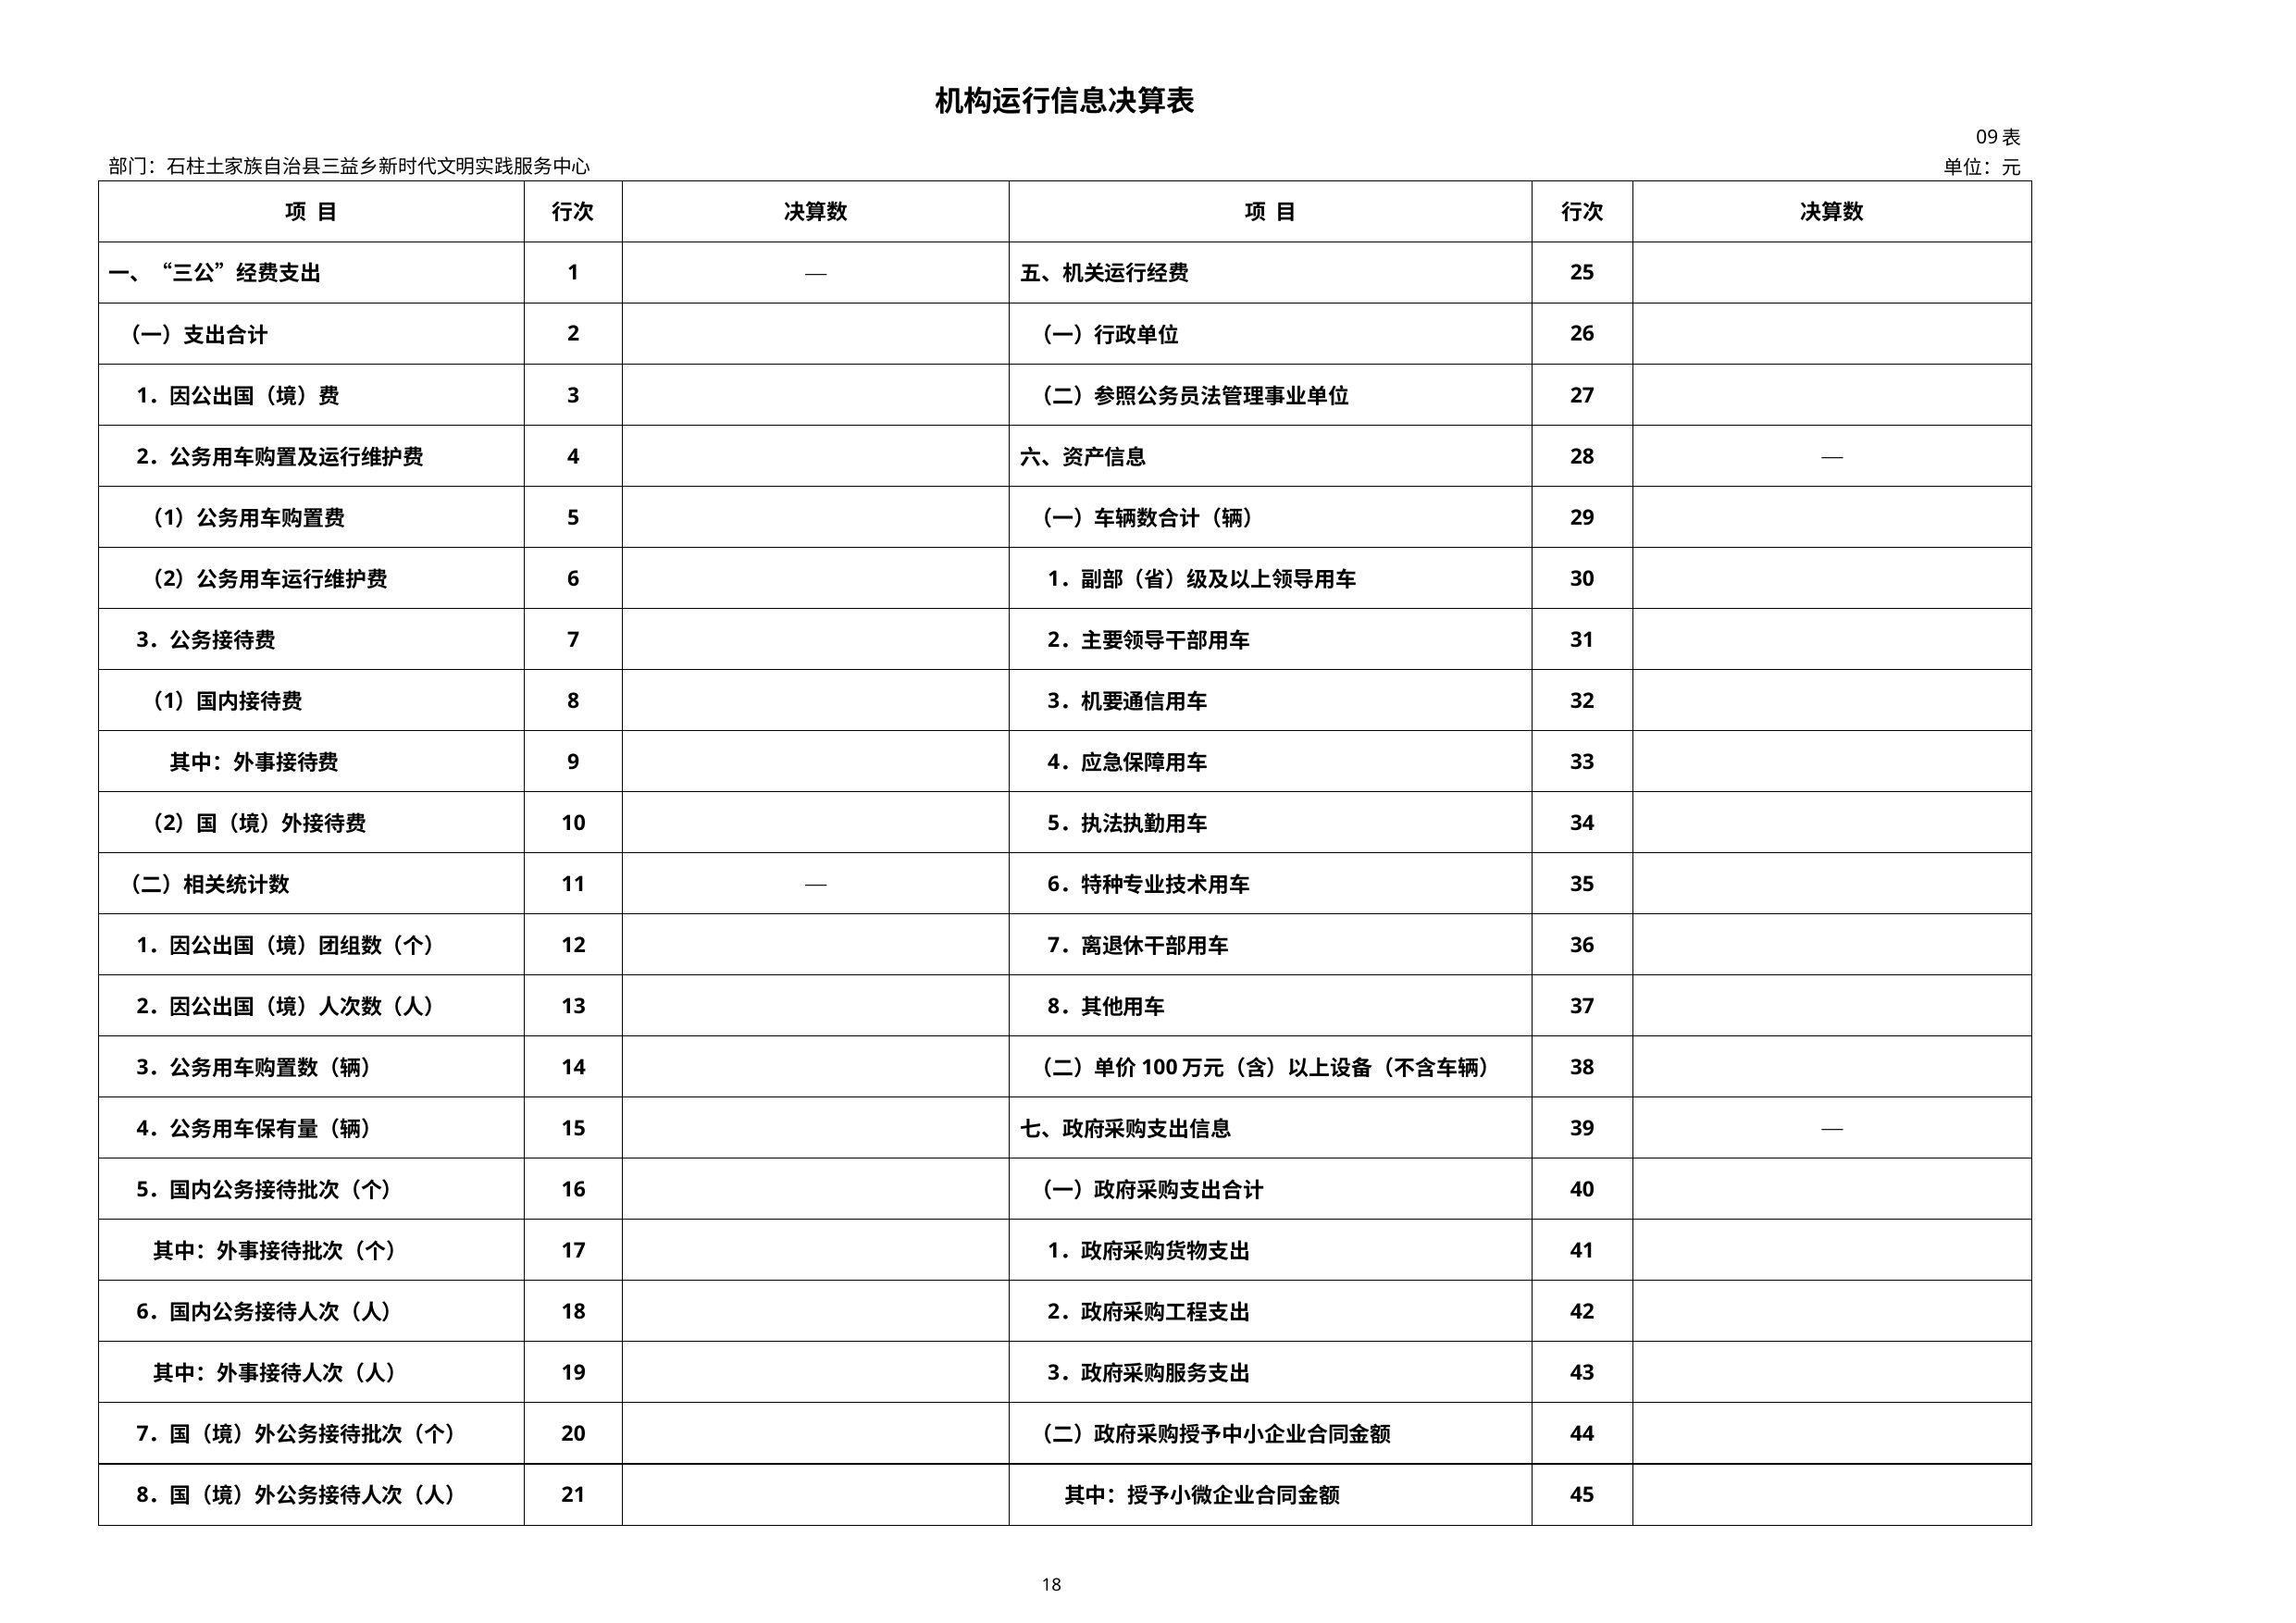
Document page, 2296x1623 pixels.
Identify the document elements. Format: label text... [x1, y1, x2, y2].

table_cell 45 [1533, 1465, 1632, 1524]
table_cell 38 [1533, 1036, 1632, 1096]
table_cell （1）公务用车购置费 [99, 487, 524, 547]
table_cell 4．应急保障用车 [1010, 731, 1532, 791]
table_cell [1633, 1220, 2031, 1280]
table_cell （2）国（境）外接待费 [99, 792, 524, 852]
table_cell [623, 975, 1009, 1035]
table_cell 3．公务用车购置数（辆） [99, 1036, 524, 1096]
table_cell [623, 792, 1009, 852]
table_cell 41 [1533, 1220, 1632, 1280]
table_cell [1633, 365, 2031, 425]
table_cell [623, 1342, 1009, 1402]
table_cell 11 [525, 853, 622, 913]
table_cell [1633, 853, 2031, 913]
table_cell 39 [1533, 1097, 1632, 1158]
table_cell （2）公务用车运行维护费 [99, 548, 524, 608]
table_cell 36 [1533, 914, 1632, 974]
table_cell [623, 1036, 1009, 1096]
table_cell （一）车辆数合计（辆） [1010, 487, 1532, 547]
table_cell [623, 426, 1009, 486]
table_cell [1633, 304, 2031, 364]
table_cell [1633, 1158, 2031, 1219]
table_cell 31 [1533, 609, 1632, 669]
table_cell [623, 731, 1009, 791]
table_cell [623, 670, 1009, 730]
table_cell — [1633, 1097, 2031, 1158]
table_cell 一、“三公”经费支出 [99, 242, 524, 303]
table_cell 26 [1533, 304, 1632, 364]
table_cell 6 [525, 548, 622, 608]
table_cell 8．国（境）外公务接待人次（人） [99, 1465, 524, 1524]
table_cell 35 [1533, 853, 1632, 913]
table_cell [1633, 1342, 2031, 1402]
table_cell 25 [1533, 242, 1632, 303]
table_cell 42 [1533, 1281, 1632, 1341]
table_cell （一）行政单位 [1010, 304, 1532, 364]
table_cell [623, 1403, 1009, 1463]
table_cell [1633, 548, 2031, 608]
table_cell 行次 [525, 181, 622, 242]
table_cell 16 [525, 1158, 622, 1219]
table_cell — [623, 242, 1009, 303]
table_cell [1633, 242, 2031, 303]
table_cell [623, 1097, 1009, 1158]
table_cell 1．因公出国（境）团组数（个） [99, 914, 524, 974]
table_header 机构运行信息决算表 [98, 60, 2031, 119]
table_cell — [1633, 426, 2031, 486]
table_cell （二）单价100万元（含）以上设备（不含车辆） [1010, 1036, 1532, 1096]
table_cell （二）相关统计数 [99, 853, 524, 913]
table_cell 1．因公出国（境）费 [99, 365, 524, 425]
table_cell 7．国（境）外公务接待批次（个） [99, 1403, 524, 1463]
table_cell 18 [525, 1281, 622, 1341]
table_cell 19 [525, 1342, 622, 1402]
table_cell 5．执法执勤用车 [1010, 792, 1532, 852]
table_cell [1633, 792, 2031, 852]
table_cell 2．公务用车购置及运行维护费 [99, 426, 524, 486]
table_cell 7．离退休干部用车 [1010, 914, 1532, 974]
table_cell 部门：石柱土家族自治县三益乡新时代文明实践服务中心 [98, 120, 1632, 180]
table_cell 21 [525, 1465, 622, 1524]
table_cell 六、资产信息 [1010, 426, 1532, 486]
table_cell 6．特种专业技术用车 [1010, 853, 1532, 913]
table_cell 单位：元 [1632, 150, 2031, 180]
table_cell 七、政府采购支出信息 [1010, 1097, 1532, 1158]
table_cell 4 [525, 426, 622, 486]
table_cell 2．政府采购工程支出 [1010, 1281, 1532, 1341]
table_cell 3．公务接待费 [99, 609, 524, 669]
table_cell 44 [1533, 1403, 1632, 1463]
table_cell 10 [525, 792, 622, 852]
table_cell 2．因公出国（境）人次数（人） [99, 975, 524, 1035]
table_cell 33 [1533, 731, 1632, 791]
table_cell [623, 487, 1009, 547]
table_cell 其中：外事接待批次（个） [99, 1220, 524, 1280]
table_cell 13 [525, 975, 622, 1035]
table_cell 其中：外事接待人次（人） [99, 1342, 524, 1402]
table_cell 1．副部（省）级及以上领导用车 [1010, 548, 1532, 608]
table_cell [623, 1281, 1009, 1341]
table_cell [1633, 975, 2031, 1035]
table_cell 09表 [1632, 120, 2031, 150]
table_cell 12 [525, 914, 622, 974]
table_cell 28 [1533, 426, 1632, 486]
table_cell 15 [525, 1097, 622, 1158]
table_cell 17 [525, 1220, 622, 1280]
table_cell [623, 609, 1009, 669]
table_cell [623, 548, 1009, 608]
table_cell 3 [525, 365, 622, 425]
table_cell 决算数 [623, 181, 1009, 242]
table_cell 3．机要通信用车 [1010, 670, 1532, 730]
table_cell 20 [525, 1403, 622, 1463]
table_cell 40 [1533, 1158, 1632, 1219]
table_cell 37 [1533, 975, 1632, 1035]
table_cell [623, 1465, 1009, 1524]
table_cell （一）支出合计 [99, 304, 524, 364]
table_cell 2．主要领导干部用车 [1010, 609, 1532, 669]
table_cell 决算数 [1633, 181, 2031, 242]
table_cell 5 [525, 487, 622, 547]
table_cell [623, 304, 1009, 364]
table_cell （1）国内接待费 [99, 670, 524, 730]
table_cell 9 [525, 731, 622, 791]
table_cell 项 目 [99, 181, 524, 242]
table_cell [1633, 487, 2031, 547]
table_cell [623, 365, 1009, 425]
table_cell 五、机关运行经费 [1010, 242, 1532, 303]
table_cell [1633, 731, 2031, 791]
table_cell 2 [525, 304, 622, 364]
table_cell 7 [525, 609, 622, 669]
table_cell 5．国内公务接待批次（个） [99, 1158, 524, 1219]
table_cell [623, 1220, 1009, 1280]
table_cell 其中：外事接待费 [99, 731, 524, 791]
table_cell 行次 [1533, 181, 1632, 242]
table_cell 32 [1533, 670, 1632, 730]
table_cell 1．政府采购货物支出 [1010, 1220, 1532, 1280]
table_cell 29 [1533, 487, 1632, 547]
table_cell 34 [1533, 792, 1632, 852]
table_cell 14 [525, 1036, 622, 1096]
table_cell 30 [1533, 548, 1632, 608]
table_cell 8 [525, 670, 622, 730]
table_cell 3．政府采购服务支出 [1010, 1342, 1532, 1402]
table_cell [1633, 609, 2031, 669]
table_cell [1633, 1036, 2031, 1096]
table_cell （一）政府采购支出合计 [1010, 1158, 1532, 1219]
table_cell 6．国内公务接待人次（人） [99, 1281, 524, 1341]
table_cell [1633, 914, 2031, 974]
table_cell [1633, 670, 2031, 730]
table_cell 4．公务用车保有量（辆） [99, 1097, 524, 1158]
table_cell 8．其他用车 [1010, 975, 1532, 1035]
table_cell 项 目 [1010, 181, 1532, 242]
table_cell 1 [525, 242, 622, 303]
table_cell 43 [1533, 1342, 1632, 1402]
table_cell [1633, 1465, 2031, 1524]
table_cell [1633, 1403, 2031, 1463]
table_cell [623, 914, 1009, 974]
table_cell （二）参照公务员法管理事业单位 [1010, 365, 1532, 425]
table_cell （二）政府采购授予中小企业合同金额 [1010, 1403, 1532, 1463]
table_cell 其中：授予小微企业合同金额 [1010, 1465, 1532, 1524]
table_cell 27 [1533, 365, 1632, 425]
table_cell [1633, 1281, 2031, 1341]
table_cell — [623, 853, 1009, 913]
table_cell [623, 1158, 1009, 1219]
